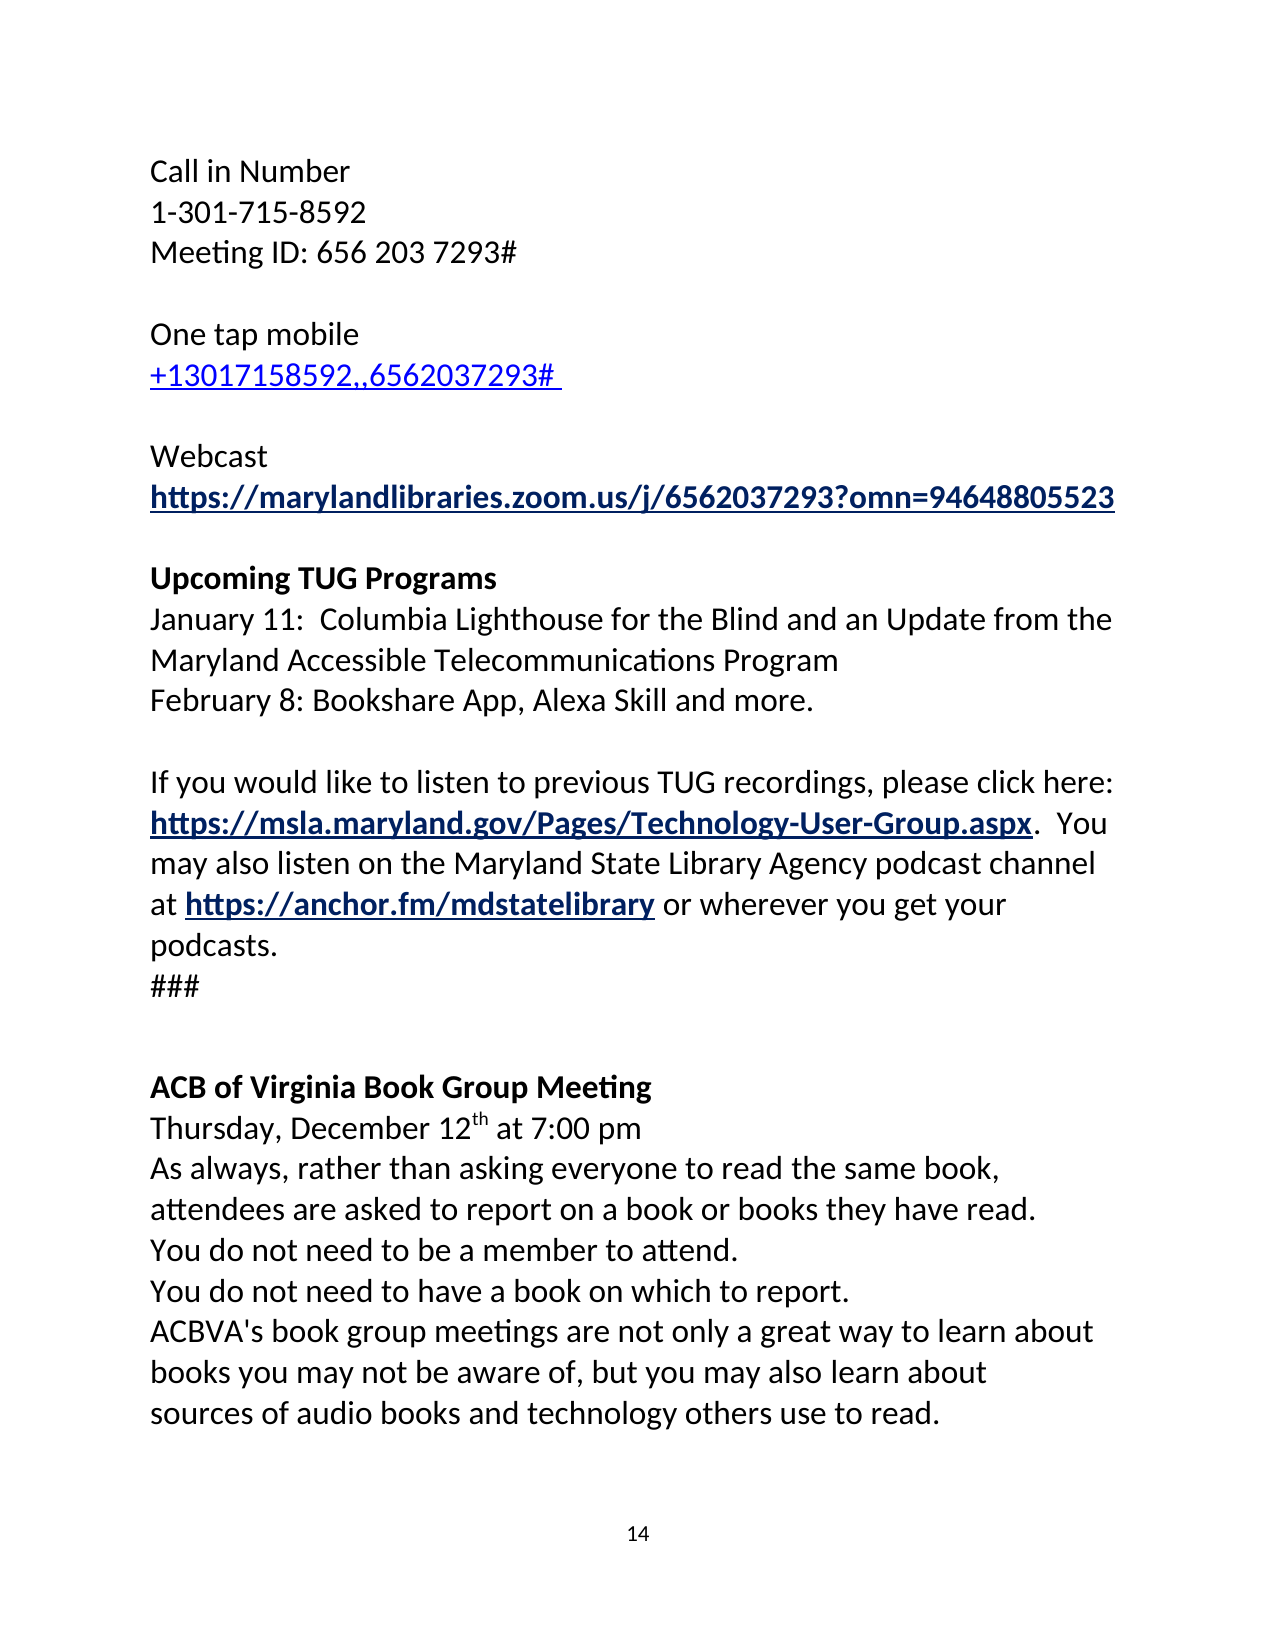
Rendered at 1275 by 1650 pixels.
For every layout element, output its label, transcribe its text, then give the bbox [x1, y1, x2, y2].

text https://marylandlibraries.zoom.us/j/6562037293?omn=94648805523 [150, 476, 1125, 517]
text ACBVA's book group meetings are not only a great way to learn about books you may not be aware of, but you may also learn about sources of audio books and technology others use to read. [150, 1310, 1125, 1432]
text +13017158592,,6562037293# [150, 354, 1125, 394]
text You do not need to be a member to attend. [150, 1229, 1125, 1269]
text https://msla.maryland.gov/Pages/Technology-User-Group.aspx. You may also listen on the Maryland State Library Agency podcast channel at https://anchor.fm/mdstatelibrary or wherever you get your podcasts. [150, 802, 1125, 964]
text You do not need to have a book on which to report. [150, 1269, 1125, 1310]
text Thursday, December 12th at 7:00 pm [150, 1107, 1125, 1147]
text Meeting ID: 656 203 7293​# [150, 231, 1125, 272]
text 1-301-715-8592 [150, 191, 1125, 231]
text February 8: Bookshare App, Alexa Skill and more. [150, 679, 1125, 720]
text Call in Number [150, 150, 1125, 191]
text January 11: Columbia Lighthouse for the Blind and an Update from the Maryland Accessible Telecommunications Program [150, 598, 1125, 679]
text One tap mobile [150, 313, 1125, 354]
text ACB of Virginia Book Group Meeting [150, 1066, 1125, 1107]
text Webcast [150, 435, 1125, 476]
text As always, rather than asking everyone to read the same book, attendees are asked to report on a book or books they have read. [150, 1147, 1125, 1229]
text ### [150, 964, 1125, 1005]
text If you would like to listen to previous TUG recordings, please click here: [150, 761, 1125, 802]
text Upcoming TUG Programs [150, 557, 1125, 598]
